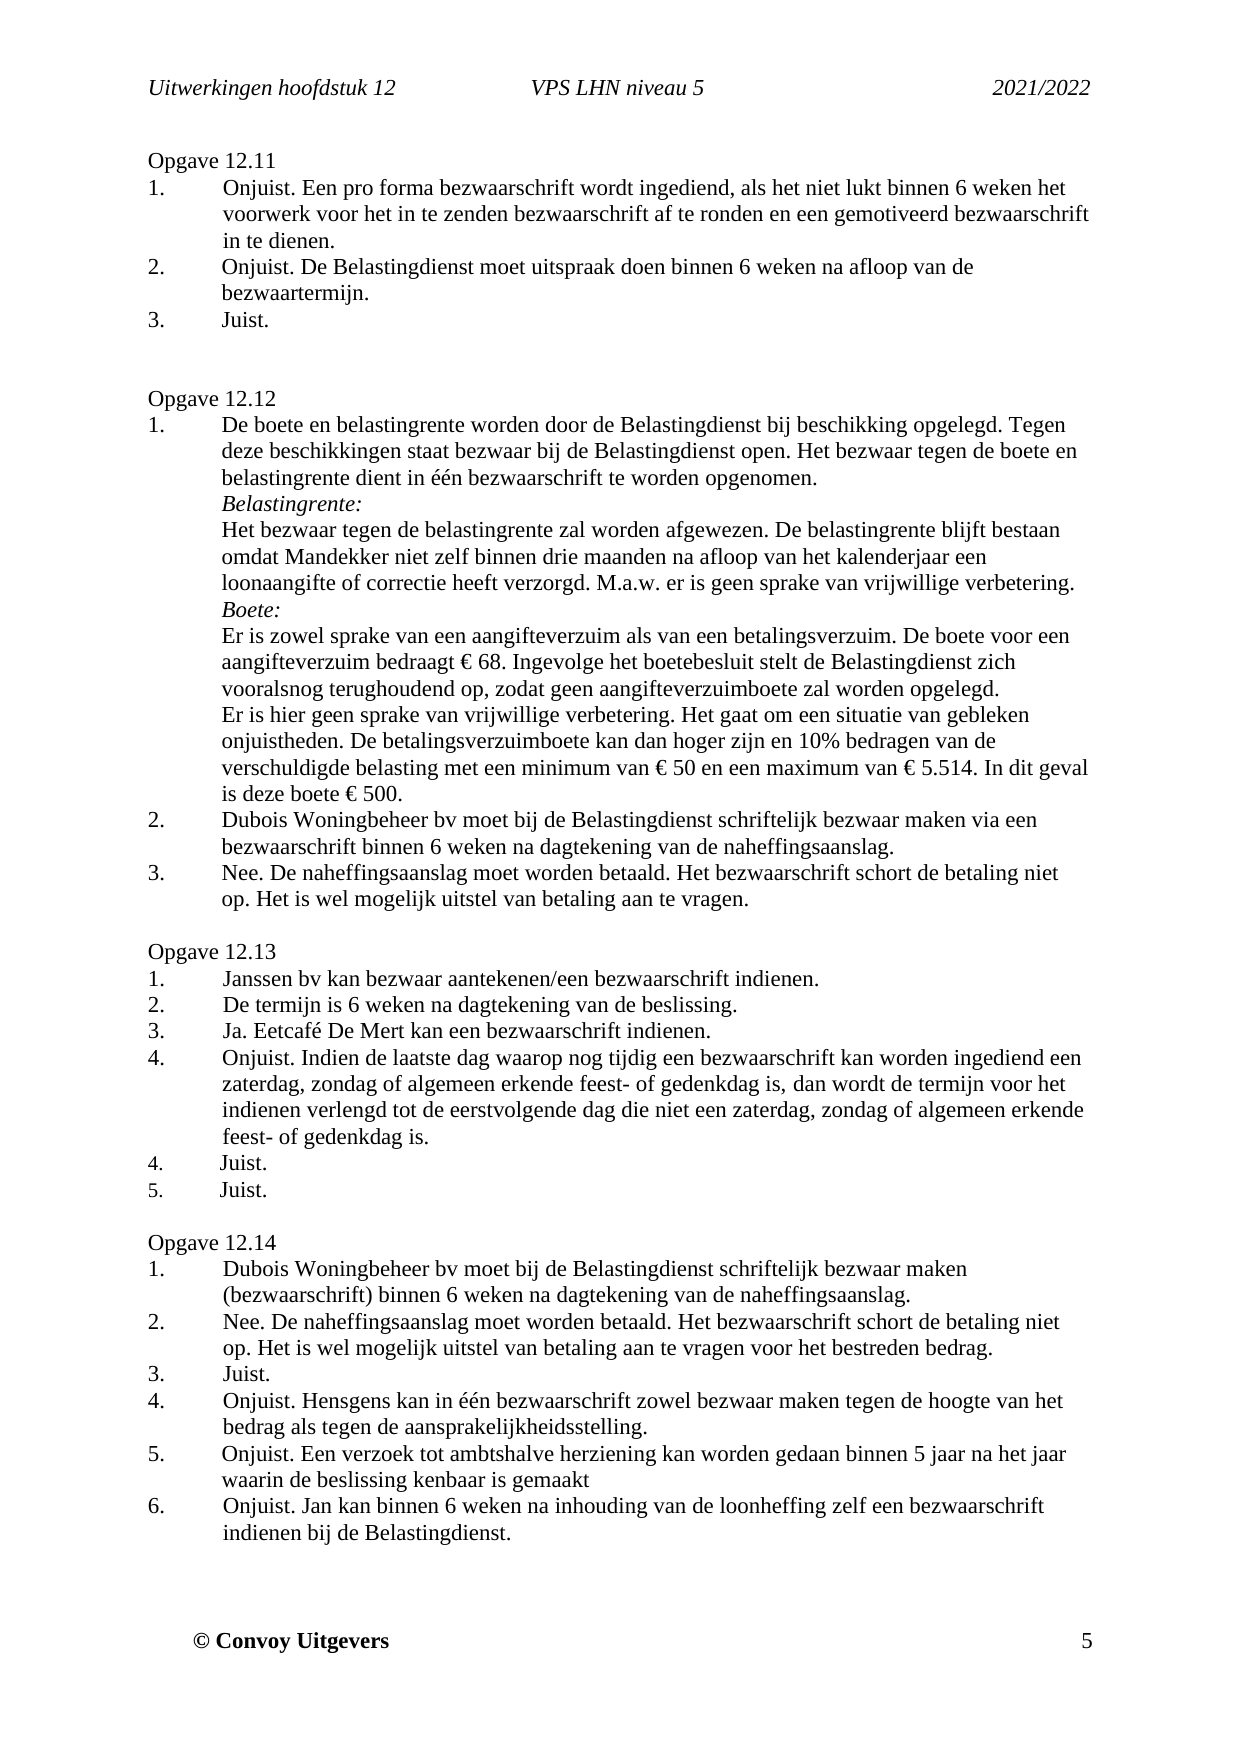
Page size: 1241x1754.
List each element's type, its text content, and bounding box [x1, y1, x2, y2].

text 3. Juist. [148, 306, 1093, 332]
text 2. Nee. De naheffingsaanslag moet worden betaald. Het bezwaarschrift schort de betaling niet op. Het is wel mogelijk uitstel van betaling aan te vragen voor het bestreden bedrag. [148, 1308, 1093, 1361]
text zaterdag, zondag of algemeen erkende feest- of gedenkdag is, dan wordt de termijn voor het [148, 1070, 1093, 1096]
text Opgave 12.13 [148, 938, 1093, 964]
text 2. Onjuist. De Belastingdienst moet uitspraak doen binnen 6 weken na afloop van de bezwaartermijn. [148, 253, 1093, 306]
text Het bezwaar tegen de belastingrente zal worden afgewezen. De belastingrente blijft bestaan omdat Mandekker niet zelf binnen drie maanden na afloop van het kalenderjaar een loonaangifte of correctie heeft verzorgd. M.a.w. er is geen sprake van vrijwillige verbetering. [148, 517, 1093, 596]
text 1. De boete en belastingrente worden door de Belastingdienst bij beschikking opgelegd. Tegen deze beschikkingen staat bezwaar bij de Belastingdienst open. Het bezwaar tegen de boete en belastingrente dient in één bezwaarschrift te worden opgenomen. [148, 411, 1093, 490]
text Opgave 12.12 [148, 385, 1093, 411]
text 4. Onjuist. Indien de laatste dag waarop nog tijdig een bezwaarschrift kan worden ingediend een [148, 1044, 1093, 1070]
text indienen verlengd tot de eerstvolgende dag die niet een zaterdag, zondag of algemeen erkende [148, 1096, 1093, 1123]
text Er is hier geen sprake van vrijwillige verbetering. Het gaat om een situatie van gebleken onjuistheden. De betalingsverzuimboete kan dan hoger zijn en 10% bedragen van de verschuldigde belasting met een minimum van € 50 en een maximum van € 5.514. In dit geval is deze boete € 500. [148, 701, 1093, 806]
list Ja. Eetcafé De Mert kan een bezwaarschrift indienen. [148, 1017, 1093, 1044]
text 3. Nee. De naheffingsaanslag moet worden betaald. Het bezwaarschrift schort de betaling niet op. Het is wel mogelijk uitstel van betaling aan te vragen. [148, 859, 1093, 912]
text 4. Onjuist. Hensgens kan in één bezwaarschrift zowel bezwaar maken tegen de hoogte van het bedrag als tegen de aansprakelijkheidsstelling. [148, 1387, 1093, 1439]
text Boete: [148, 596, 1093, 622]
list Juist. [148, 1176, 1093, 1202]
text 1. Dubois Woningbeheer bv moet bij de Belastingdienst schriftelijk bezwaar maken (bezwaarschrift) binnen 6 weken na dagtekening van de naheffingsaanslag. [148, 1255, 1093, 1308]
text Opgave 12.14 [148, 1229, 1093, 1255]
text feest- of gedenkdag is. [148, 1123, 1093, 1149]
text Er is zowel sprake van een aangifteverzuim als van een betalingsverzuim. De boete voor een aangifteverzuim bedraagt € 68. Ingevolge het boetebesluit stelt de Belastingdienst zich vooralsnog terughoudend op, zodat geen aangifteverzuimboete zal worden opgelegd. [148, 622, 1093, 701]
list Juist. [148, 1149, 1093, 1176]
text 2. Dubois Woningbeheer bv moet bij de Belastingdienst schriftelijk bezwaar maken via een bezwaarschrift binnen 6 weken na dagtekening van de naheffingsaanslag. [148, 806, 1093, 859]
text 1. Janssen bv kan bezwaar aantekenen/een bezwaarschrift indienen. [148, 964, 1093, 991]
text 6. Onjuist. Jan kan binnen 6 weken na inhouding van de loonheffing zelf een bezwaarschrift indienen bij de Belastingdienst. [148, 1492, 1093, 1545]
list 1. Onjuist. Een pro forma bezwaarschrift wordt ingediend, als het niet lukt binnen 6 weken het voorwerk voor het in te zenden bezwaarschrift af te ronden en een gemotiveerd bezwaarschrift in te dienen. [148, 174, 1093, 253]
text 2. De termijn is 6 weken na dagtekening van de beslissing. [148, 991, 1093, 1017]
text 5. Onjuist. Een verzoek tot ambtshalve herziening kan worden gedaan binnen 5 jaar na het jaar waarin de beslissing kenbaar is gemaakt [148, 1439, 1093, 1492]
text 3. Juist. [148, 1361, 1093, 1387]
text Belastingrente: [148, 490, 1093, 517]
text Opgave 12.11 [148, 148, 1093, 174]
